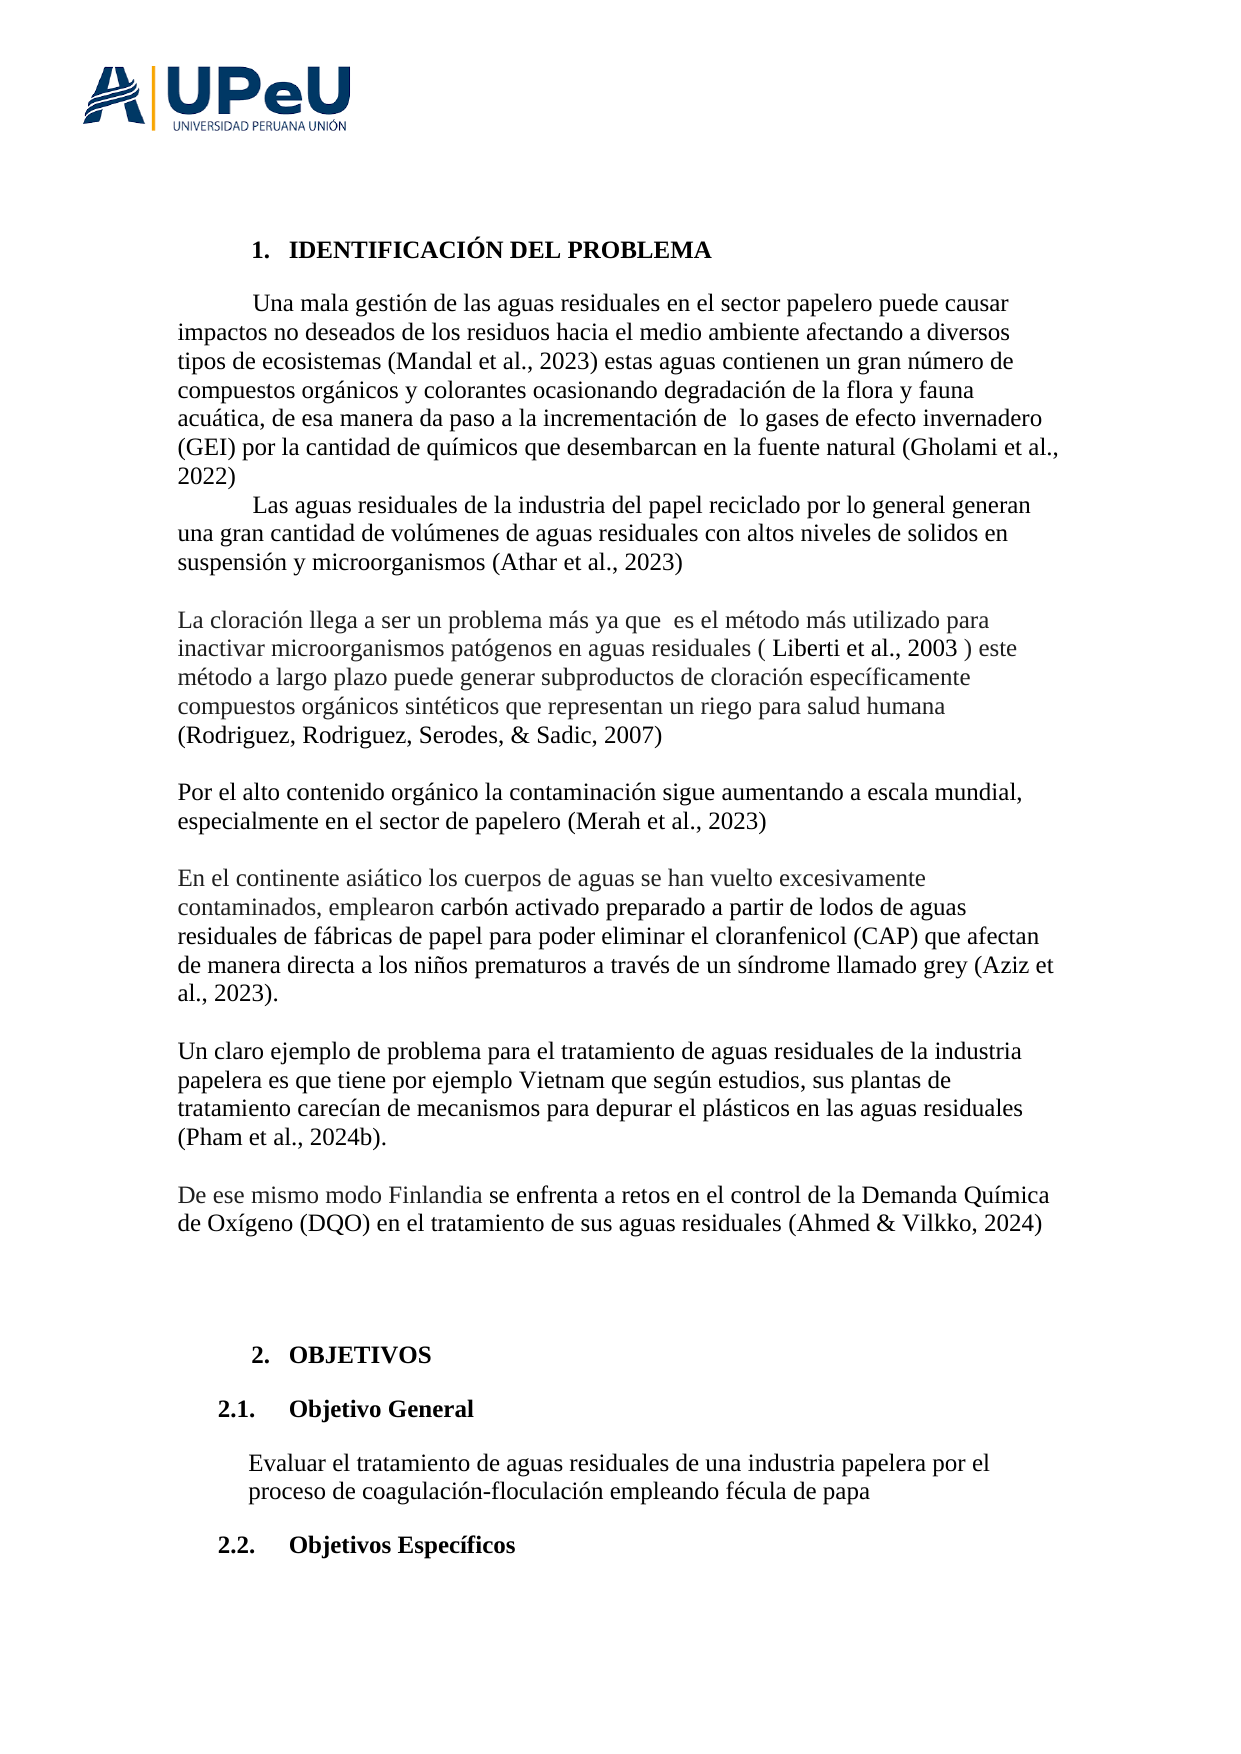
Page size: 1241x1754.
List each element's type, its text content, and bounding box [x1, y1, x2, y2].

text Por el alto contenido orgánico la contaminación sigue aumentando a escala mundial, especialmente en el sector de papelero (Merah et al., 2023) [567, 777, 1063, 835]
text Objetivo General [218, 1394, 1063, 1423]
text IDENTIFICACIÓN DEL PROBLEMA [251, 235, 1063, 263]
text De ese mismo modo Finlandia se enfrenta a retos en el control de la Demanda Química de Oxígeno (DQO) en el tratamiento de sus aguas residuales (Ahmed & Vilkko, 2024) [177, 1180, 1063, 1237]
text OBJETIVOS [251, 1340, 1063, 1369]
text Una mala gestión de las aguas residuales en el sector papelero puede causar impactos no deseados de los residuos hacia el medio ambiente afectando a diversos tipos de ecosistemas (Mandal et al., 2023) estas aguas contienen un gran número de compuestos orgánicos y colorantes ocasionando degradación de la flora y fauna acuática, de esa manera da paso a la incrementación de lo gases de efecto invernadero (GEI) por la cantidad de químicos que desembarcan en la fuente natural [177, 288, 1063, 490]
list Evaluar el tratamiento de aguas residuales de una industria papelera por el proceso de coagulación-floculación empleando fécula de papa [248, 1448, 1063, 1505]
picture [78, 58, 359, 141]
text Objetivos Específicos [218, 1530, 1063, 1559]
text La cloración llega a ser un problema más ya que es el método más utilizado para inactivar microorganismos patógenos en aguas residuales ( Liberti et al., 2003 ) este método a largo plazo puede generar subproductos de cloración específicamente compuestos orgánicos sintéticos que representan un riego para salud humana [177, 605, 1063, 748]
text Un claro ejemplo de problema para el tratamiento de aguas residuales de la industria papelera es que tiene por ejemplo Vietnam que según estudios, sus plantas de tratamiento carecían de mecanismos para depurar el plásticos en las aguas residuales (Pham et al., 2024b). [177, 1036, 1063, 1151]
text En el continente asiático los cuerpos de aguas se han vuelto excesivamente contaminados, emplearon carbón activado preparado a partir de lodos de aguas residuales de fábricas de papel para poder eliminar el cloranfenicol (CAP) que afectan de manera directa a los niños prematuros a través de un síndrome llamado grey (Aziz et al., 2023). [177, 863, 1063, 1007]
text Las aguas residuales de la industria del papel reciclado por lo general generan una gran cantidad de volúmenes de aguas residuales con altos niveles de solidos en suspensión y microorganismos [177, 490, 1063, 576]
